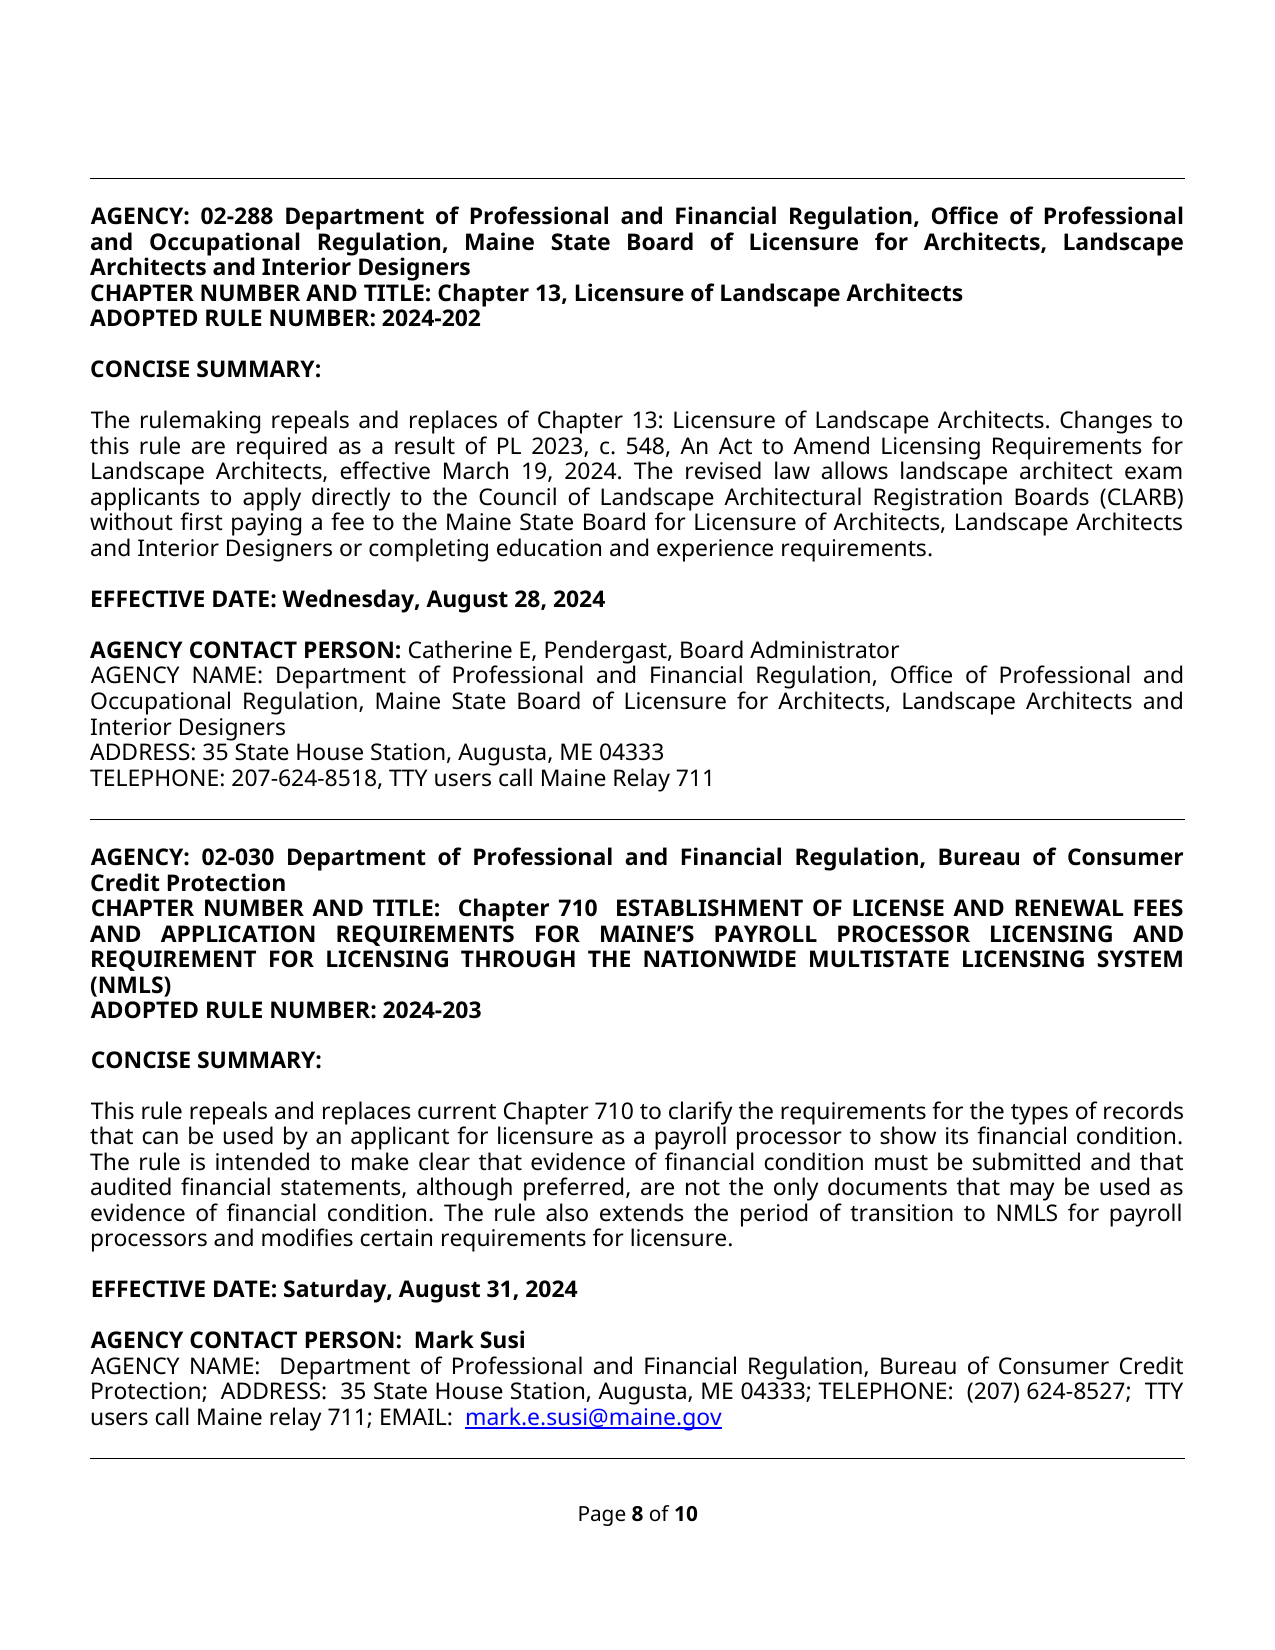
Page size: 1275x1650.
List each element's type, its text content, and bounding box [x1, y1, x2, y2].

text TELEPHONE: 207-624-8518, TTY users call Maine Relay 711 [90, 766, 1185, 791]
text CONCISE SUMMARY: [90, 1048, 1185, 1073]
text AGENCY CONTACT PERSON: Mark Susi [90, 1328, 1185, 1354]
text ADDRESS: 35 State House Station, Augusta, ME 04333 [90, 740, 1185, 766]
text CHAPTER NUMBER AND TITLE: Chapter 13, Licensure of Landscape Architects [90, 281, 1185, 306]
text EFFECTIVE DATE: Saturday, August 31, 2024 [90, 1277, 1185, 1303]
text AGENCY NAME: Department of Professional and Financial Regulation, Office of Professional and Occupational Regulation, Maine State Board of Licensure for Architects, Landscape Architects and Interior Designers [90, 663, 1185, 740]
text AGENCY NAME: Department of Professional and Financial Regulation, Bureau of Consumer Credit Protection; ADDRESS: 35 State House Station, Augusta, ME 04333; TELEPHONE: (207) 624-8527; TTY users call Maine relay 711; EMAIL: mark.e.susi@maine.gov [90, 1354, 1185, 1430]
text ADOPTED RULE NUMBER: 2024-202 [90, 306, 1185, 332]
text EFFECTIVE DATE: Wednesday, August 28, 2024 [90, 587, 1185, 612]
text AGENCY: 02-288 Department of Professional and Financial Regulation, Office of Professional and Occupational Regulation, Maine State Board of Licensure for Architects, Landscape Architects and Interior Designers [90, 204, 1185, 281]
text ADOPTED RULE NUMBER: 2024-203 [90, 998, 1185, 1024]
text The rulemaking repeals and replaces of Chapter 13: Licensure of Landscape Architects. Changes to this rule are required as a result of PL 2023, c. 548, An Act to Amend Licensing Requirements for Landscape Architects, effective March 19, 2024. The revised law allows landscape architect exam applicants to apply directly to the Council of Landscape Architectural Registration Boards (CLARB) without first paying a fee to the Maine State Board for Licensure of Architects, Landscape Architects and Interior Designers or completing education and experience requirements. [90, 408, 1185, 561]
text AGENCY: 02-030 Department of Professional and Financial Regulation, Bureau of Consumer Credit Protection [90, 845, 1185, 896]
text CONCISE SUMMARY: [90, 357, 1185, 383]
text AGENCY CONTACT PERSON: Catherine E, Pendergast, Board Administrator [90, 638, 1185, 663]
text CHAPTER NUMBER AND TITLE: Chapter 710 ESTABLISHMENT OF LICENSE AND RENEWAL FEES AND APPLICATION REQUIREMENTS FOR MAINE’S PAYROLL PROCESSOR LICENSING AND REQUIREMENT FOR LICENSING THROUGH THE NATIONWIDE MULTISTATE LICENSING SYSTEM (NMLS) [90, 896, 1185, 998]
text This rule repeals and replaces current Chapter 710 to clarify the requirements for the types of records that can be used by an applicant for licensure as a payroll processor to show its financial condition. The rule is intended to make clear that evidence of financial condition must be submitted and that audited financial statements, although preferred, are not the only documents that may be used as evidence of financial condition. The rule also extends the period of transition to NMLS for payroll processors and modifies certain requirements for licensure. [90, 1099, 1185, 1252]
